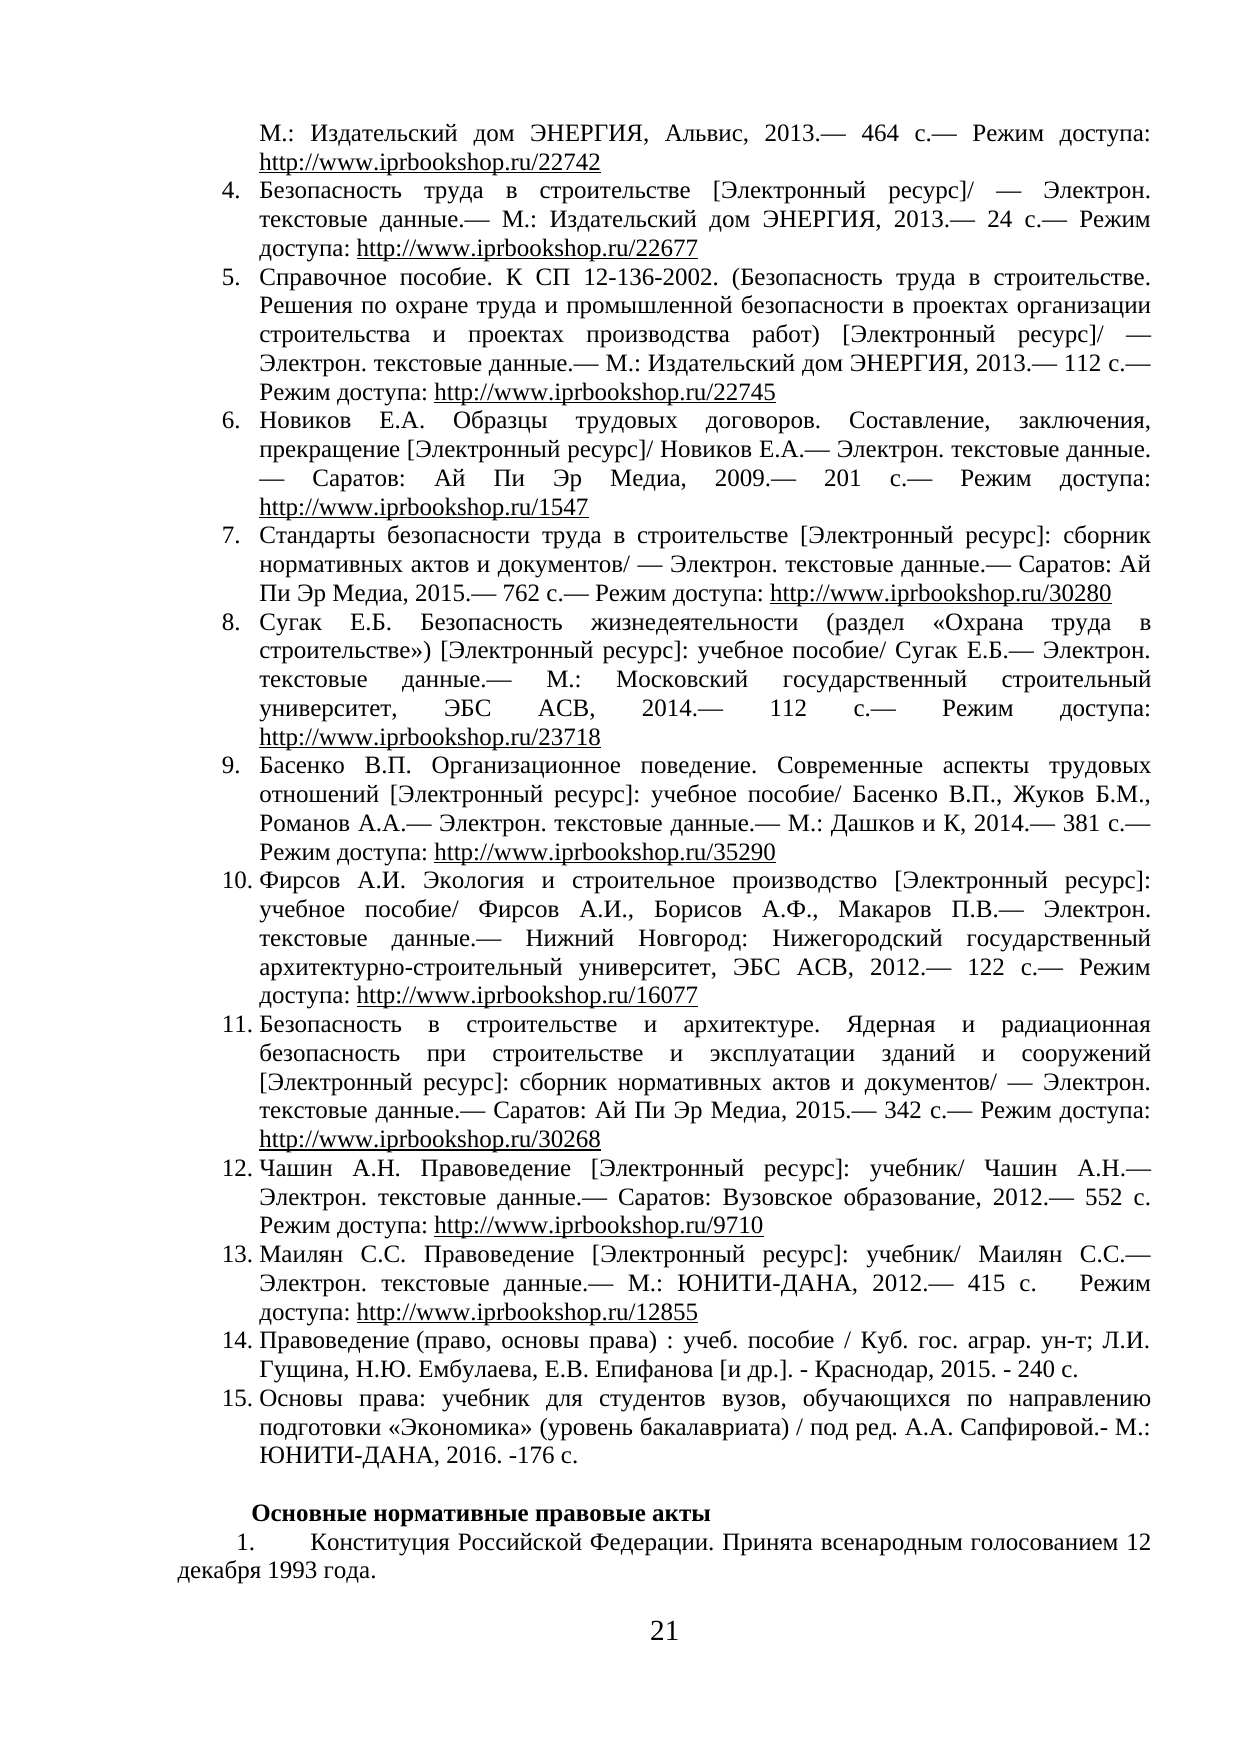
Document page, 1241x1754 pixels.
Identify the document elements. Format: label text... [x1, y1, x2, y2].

text Основные нормативные правовые акты [177, 1498, 1152, 1527]
list Чашин А.Н. Правоведение [Электронный ресурс]: учебник/ Чашин А.Н.— Электрон. текстовые данные.— Саратов: Вузовское образование, 2012.— 552 c. Режим доступа: http://www.iprbookshop.ru/9710 [222, 1153, 1152, 1239]
list Сугак Е.Б. Безопасность жизнедеятельности (раздел «Охрана труда в строительстве») [Электронный ресурс]: учебное пособие/ Сугак Е.Б.— Электрон. текстовые данные.— М.: Московский государственный строительный университет, ЭБС АСВ, 2014.— 112 c.— Режим доступа: http://www.iprbookshop.ru/23718 [222, 607, 1152, 751]
list Основы права: учебник для студентов вузов, обучающихся по направлению подготовки «Экономика» (уровень бакалавриата) / под ред. А.А. Сапфировой.- М.: ЮНИТИ-ДАНА, 2016. -176 с. [222, 1383, 1152, 1469]
list Стандарты безопасности труда в строительстве [Электронный ресурс]: сборник нормативных актов и документов/ — Электрон. текстовые данные.— Саратов: Ай Пи Эр Медиа, 2015.— 762 c.— Режим доступа: http://www.iprbookshop.ru/30280 [222, 521, 1152, 607]
list Справочное пособие. К СП 12-136-2002. (Безопасность труда в строительстве. Решения по охране труда и промышленной безопасности в проектах организации строительства и проектах производства работ) [Электронный ресурс]/ — Электрон. текстовые данные.— М.: Издательский дом ЭНЕРГИЯ, 2013.— 112 c.— Режим доступа: http://www.iprbookshop.ru/22745 [222, 262, 1152, 406]
list Безопасность труда в строительстве [Электронный ресурс]/ — Электрон. текстовые данные.— М.: Издательский дом ЭНЕРГИЯ, 2013.— 24 c.— Режим доступа: http://www.iprbookshop.ru/22677 [222, 176, 1152, 262]
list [222, 118, 1152, 176]
list Басенко В.П. Организационное поведение. Современные аспекты трудовых отношений [Электронный ресурс]: учебное пособие/ Басенко В.П., Жуков Б.М., Романов А.А.— Электрон. текстовые данные.— М.: Дашков и К, 2014.— 381 c.— Режим доступа: http://www.iprbookshop.ru/35290 [222, 751, 1152, 866]
list Маилян С.С. Правоведение [Электронный ресурс]: учебник/ Маилян С.С.— Электрон. текстовые данные.— М.: ЮНИТИ-ДАНА, 2012.— 415 c. Режим доступа: http://www.iprbookshop.ru/12855 [222, 1239, 1152, 1326]
list Безопасность в строительстве и архитектуре. Ядерная и радиационная безопасность при строительстве и эксплуатации зданий и сооружений [Электронный ресурс]: сборник нормативных актов и документов/ — Электрон. текстовые данные.— Саратов: Ай Пи Эр Медиа, 2015.— 342 c.— Режим доступа: http://www.iprbookshop.ru/30268 [222, 1009, 1152, 1153]
list Фирсов А.И. Экология и строительное производство [Электронный ресурс]: учебное пособие/ Фирсов А.И., Борисов А.Ф., Макаров П.В.— Электрон. текстовые данные.— Нижний Новгород: Нижегородский государственный архитектурно-строительный университет, ЭБС АСВ, 2012.— 122 c.— Режим доступа: http://www.iprbookshop.ru/16077 [222, 866, 1152, 1009]
list Конституция Российской Федерации. Принята всенародным голосованием 12 декабря 1993 года. [177, 1527, 1152, 1584]
list Правоведение (право, основы права) : учеб. пособие / Куб. гос. аграр. ун-т; Л.И. Гущина, Н.Ю. Ембулаева, Е.В. Епифанова [и др.]. - Краснодар, 2015. - 240 с. [222, 1326, 1152, 1383]
list Новиков Е.А. Образцы трудовых договоров. Составление, заключения, прекращение [Электронный ресурс]/ Новиков Е.А.— Электрон. текстовые данные.— Саратов: Ай Пи Эр Медиа, 2009.— 201 c.— Режим доступа: http://www.iprbookshop.ru/1547 [222, 406, 1152, 521]
